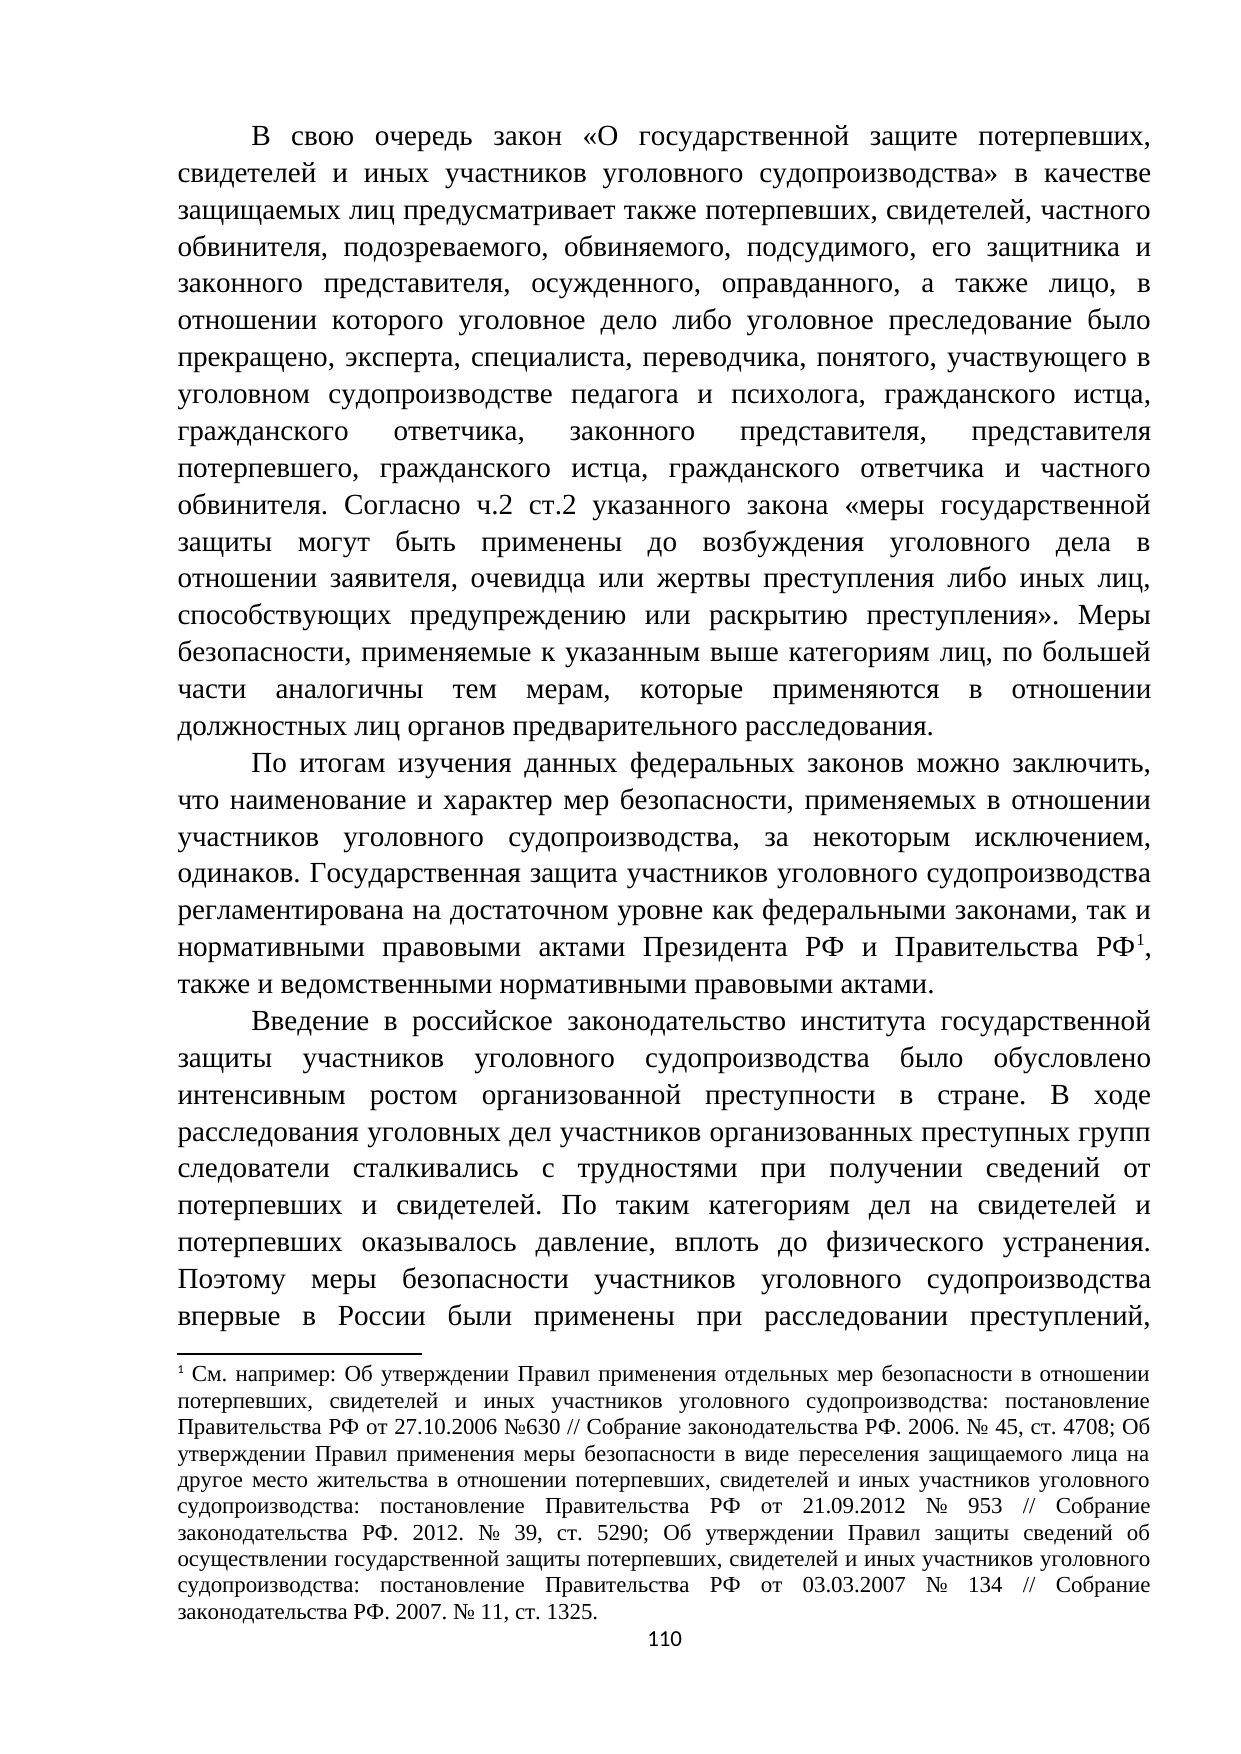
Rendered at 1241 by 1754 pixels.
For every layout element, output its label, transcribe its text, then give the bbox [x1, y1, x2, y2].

text По итогам изучения данных федеральных законов можно заключить, что наименование и характер мер безопасности, применяемых в отношении участников уголовного судопроизводства, за некоторым исключением, одинаков. Государственная защита участников уголовного судопроизводства регламентирована на достаточном уровне как федеральными законами, так и нормативными правовыми актами Президента РФ и Правительства РФ, также и ведомственными нормативными правовыми актами. [177, 745, 1152, 1000]
text В свою очередь закон «О государственной защите потерпевших, свидетелей и иных участников уголовного судопроизводства» в качестве защищаемых лиц предусматривает также потерпевших, свидетелей, частного обвинителя, подозреваемого, обвиняемого, подсудимого, его защитника и законного представителя, осужденного, оправданного, а также лицо, в отношении которого уголовное дело либо уголовное преследование было прекращено, эксперта, специалиста, переводчика, понятого, участвующего в уголовном судопроизводстве педагога и психолога, гражданского истца, гражданского ответчика, законного представителя, представителя потерпевшего, гражданского истца, гражданского ответчика и частного обвинителя. Согласно ч.2 ст.2 указанного закона «меры государственной защиты могут быть применены до возбуждения уголовного дела в отношении заявителя, очевидца или жертвы преступления либо иных лиц, способствующих предупреждению или раскрытию преступления». Меры безопасности, применяемые к указанным выше категориям лиц, по большей части аналогичны тем мерам, которые применяются в отношении должностных лиц органов предварительного расследования. [177, 118, 1152, 742]
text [177, 1003, 1152, 1332]
